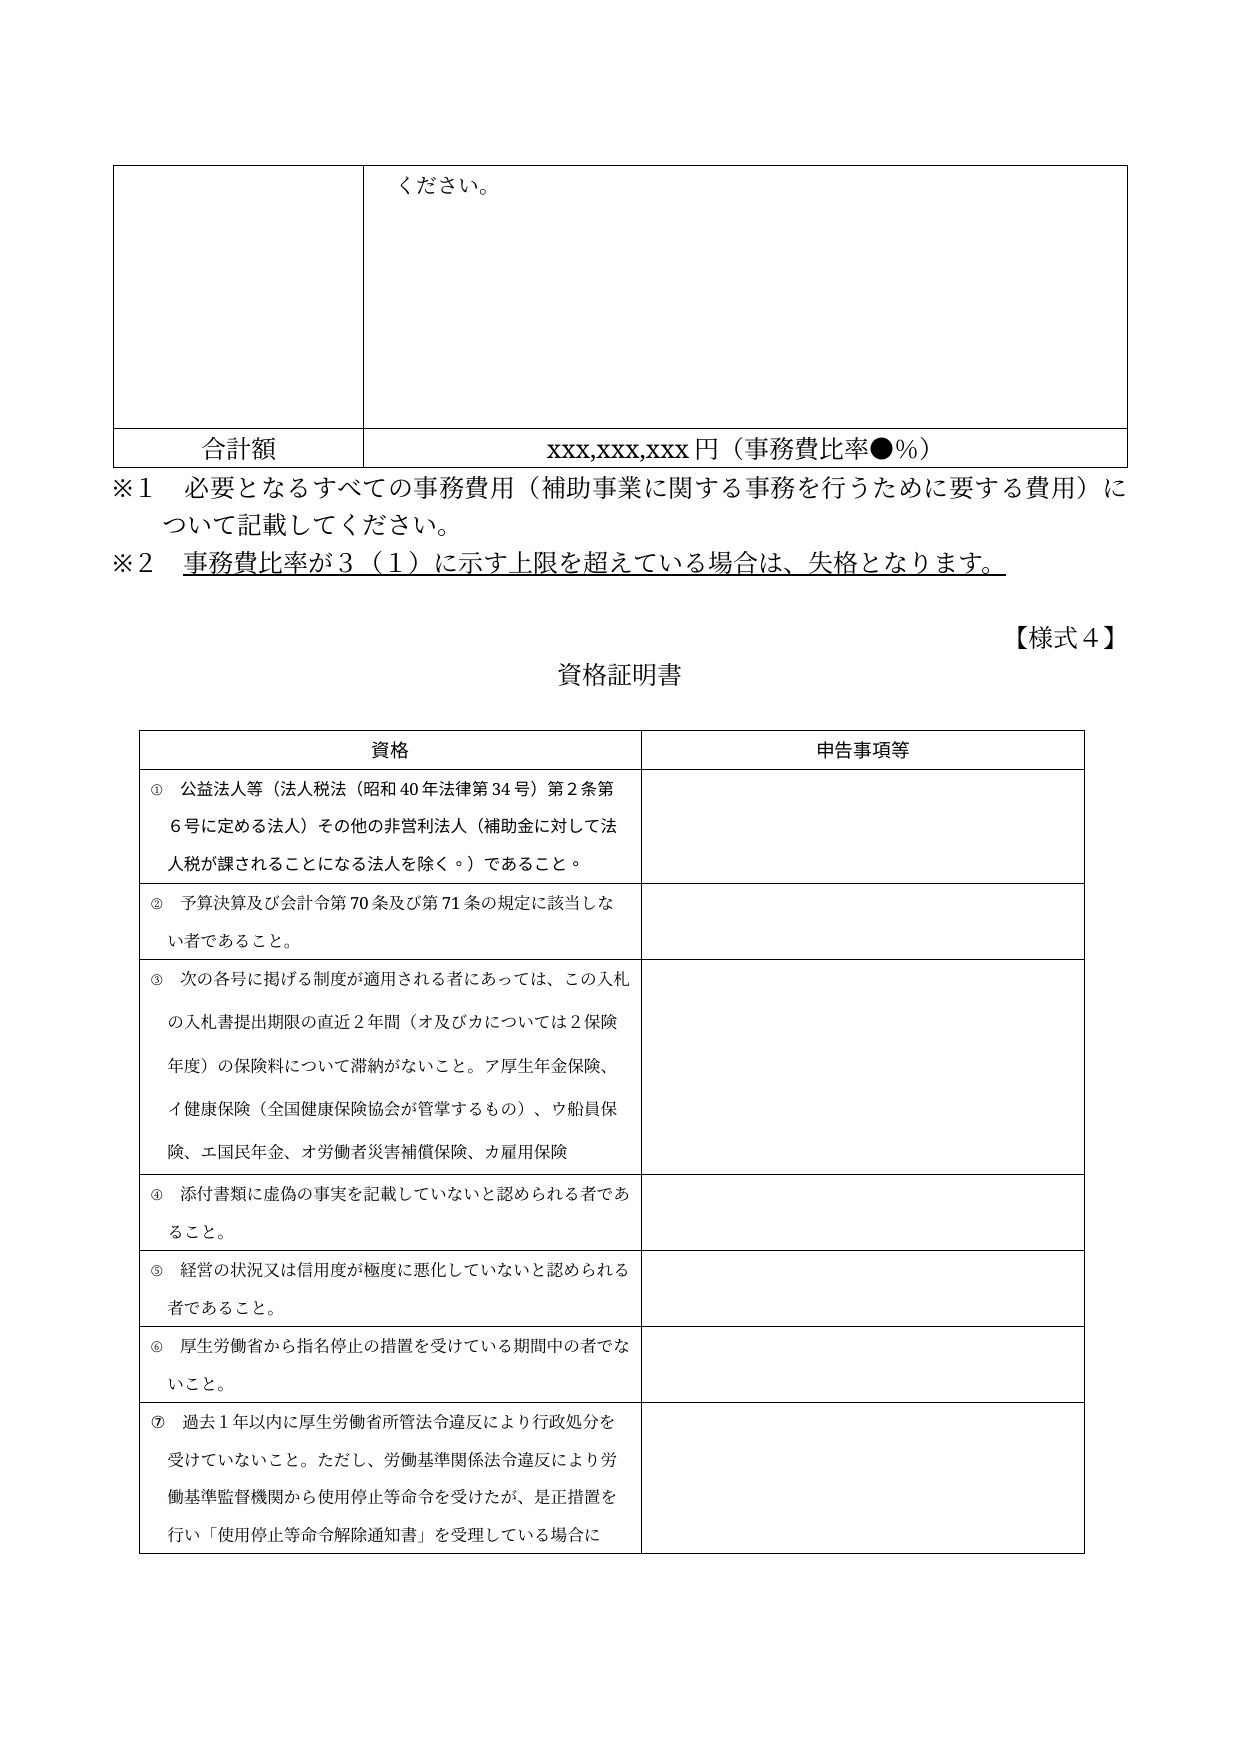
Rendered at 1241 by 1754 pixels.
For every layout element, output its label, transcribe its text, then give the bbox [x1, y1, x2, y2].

table_cell [642, 960, 1084, 1173]
table_cell 合計額 [114, 429, 363, 467]
table_cell [642, 770, 1084, 883]
table_cell ④ 添付書類に虚偽の事実を記載していないと認められる者であること。 [140, 1175, 641, 1249]
table_cell [642, 1251, 1084, 1326]
table_cell ① 公益法人等（法人税法（昭和40年法律第34号）第２条第６号に定める法人）その他の非営利法人（補助金に対して法人税が課されることになる法人を除く。）であること。 [140, 770, 641, 883]
table_cell [642, 1403, 1084, 1553]
table_cell ⑥ 厚生労働省から指名停止の措置を受けている期間中の者でないこと。 [140, 1327, 641, 1402]
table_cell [140, 1403, 641, 1553]
table_header 資格 [140, 731, 641, 769]
table_cell xxx,xxx,xxx円（事務費比率●％） [364, 429, 1127, 467]
table_header 申告事項等 [642, 731, 1084, 769]
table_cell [364, 166, 1127, 428]
text ※１ 必要となるすべての事務費用（補助事業に関する事務を行うために要する費用）について記載してください。 [112, 468, 1128, 543]
text ※２ 事務費比率が３（１）に示す上限を超えている場合は、失格となります。 [112, 543, 1128, 580]
table_cell [642, 1327, 1084, 1402]
table_cell ② 予算決算及び会計令第70条及び第71条の規定に該当しない者であること。 [140, 884, 641, 959]
text 【様式４】 [112, 618, 1128, 655]
table_cell [642, 884, 1084, 959]
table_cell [114, 166, 363, 428]
text 資格証明書 [112, 655, 1128, 693]
table_cell [642, 1175, 1084, 1249]
table_cell ⑤ 経営の状況又は信用度が極度に悪化していないと認められる者であること。 [140, 1251, 641, 1326]
table_cell ③ 次の各号に掲げる制度が適用される者にあっては、この入札の入札書提出期限の直近２年間（オ及びカについては２保険年度）の保険料について滞納がないこと。ア厚生年金保険、イ健康保険（全国健康保険協会が管掌するもの）、ウ船員保険、エ国民年金、オ労働者災害補償保険、カ雇用保険 [140, 960, 641, 1173]
